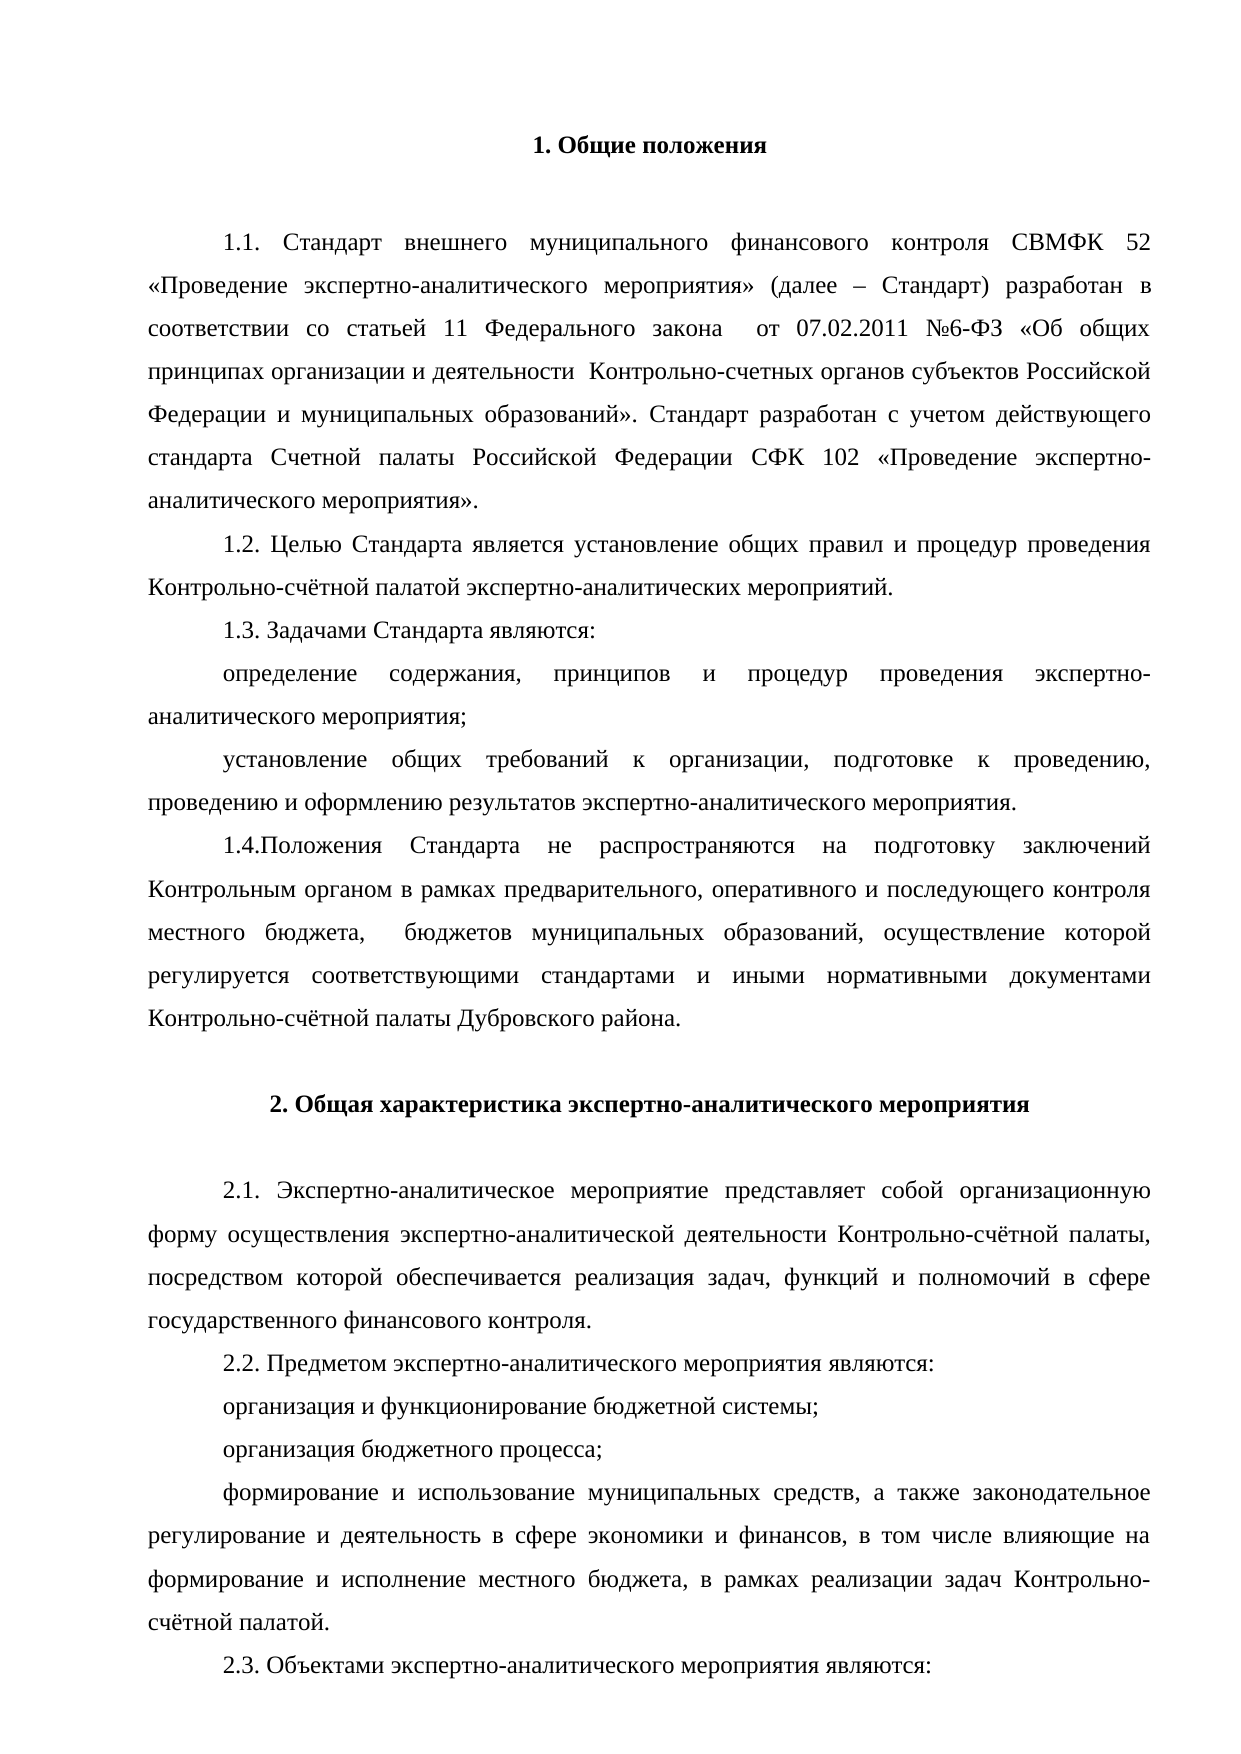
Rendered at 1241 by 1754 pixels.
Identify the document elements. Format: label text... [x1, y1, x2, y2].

text формирование и использование муниципальных средств, а также законодательное регулирование и деятельность в сфере экономики и финансов, в том числе влияющие на формирование и исполнение местного бюджета, в рамках реализации задач Контрольно-счётной палатой. [148, 1477, 1152, 1636]
text установление общих требований к организации, подготовке к проведению, проведению и оформлению результатов экспертно-аналитического мероприятия. [148, 744, 1152, 816]
text 1.4.Положения Стандарта не распространяются на подготовку заключений Контрольным органом в рамках предварительного, оперативного и последующего контроля местного бюджета, бюджетов муниципальных образований, осуществление которой регулируется соответствующими стандартами и иными нормативными документами Контрольно-счётной палаты Дубровского района. [148, 831, 1152, 1032]
text 2.1. Экспертно-аналитическое мероприятие представляет собой организационную форму осуществления экспертно-аналитической деятельности Контрольно-счётной палаты, посредством которой обеспечивается реализация задач, функций и полномочий в сфере государственного финансового контроля. [148, 1176, 1152, 1334]
text 2.2. Предметом экспертно-аналитического мероприятия являются: [148, 1348, 1152, 1377]
text 1.2. Целью Стандарта является установление общих правил и процедур проведения Контрольно-счётной палатой экспертно-аналитических мероприятий. [148, 529, 1152, 601]
text организация бюджетного процесса; [148, 1434, 1152, 1463]
subtitle 1.1. Стандарт внешнего муниципального финансового контроля СВМФК 52 «Проведение экспертно-аналитического мероприятия» (далее – Стандарт) разработан в соответствии со статьей 11 Федерального закона от 07.02.2011 №6-ФЗ «Об общих принципах организации и деятельности Контрольно-счетных органов субъектов Российской Федерации и муниципальных образований». Стандарт разработан с учетом действующего стандарта Счетной палаты Российской Федерации СФК 102 «Проведение экспертно-аналитического мероприятия». [148, 227, 1152, 514]
text 1. Общие положения [148, 130, 1152, 159]
text 2. Общая характеристика экспертно-аналитического мероприятия [148, 1089, 1152, 1118]
text 2.3. Объектами экспертно-аналитического мероприятия являются: [148, 1650, 1152, 1679]
text определение содержания, принципов и процедур проведения экспертно-аналитического мероприятия; [148, 658, 1152, 730]
text 1.3. Задачами Стандарта являются: [148, 615, 1152, 644]
text организация и функционирование бюджетной системы; [148, 1391, 1152, 1420]
